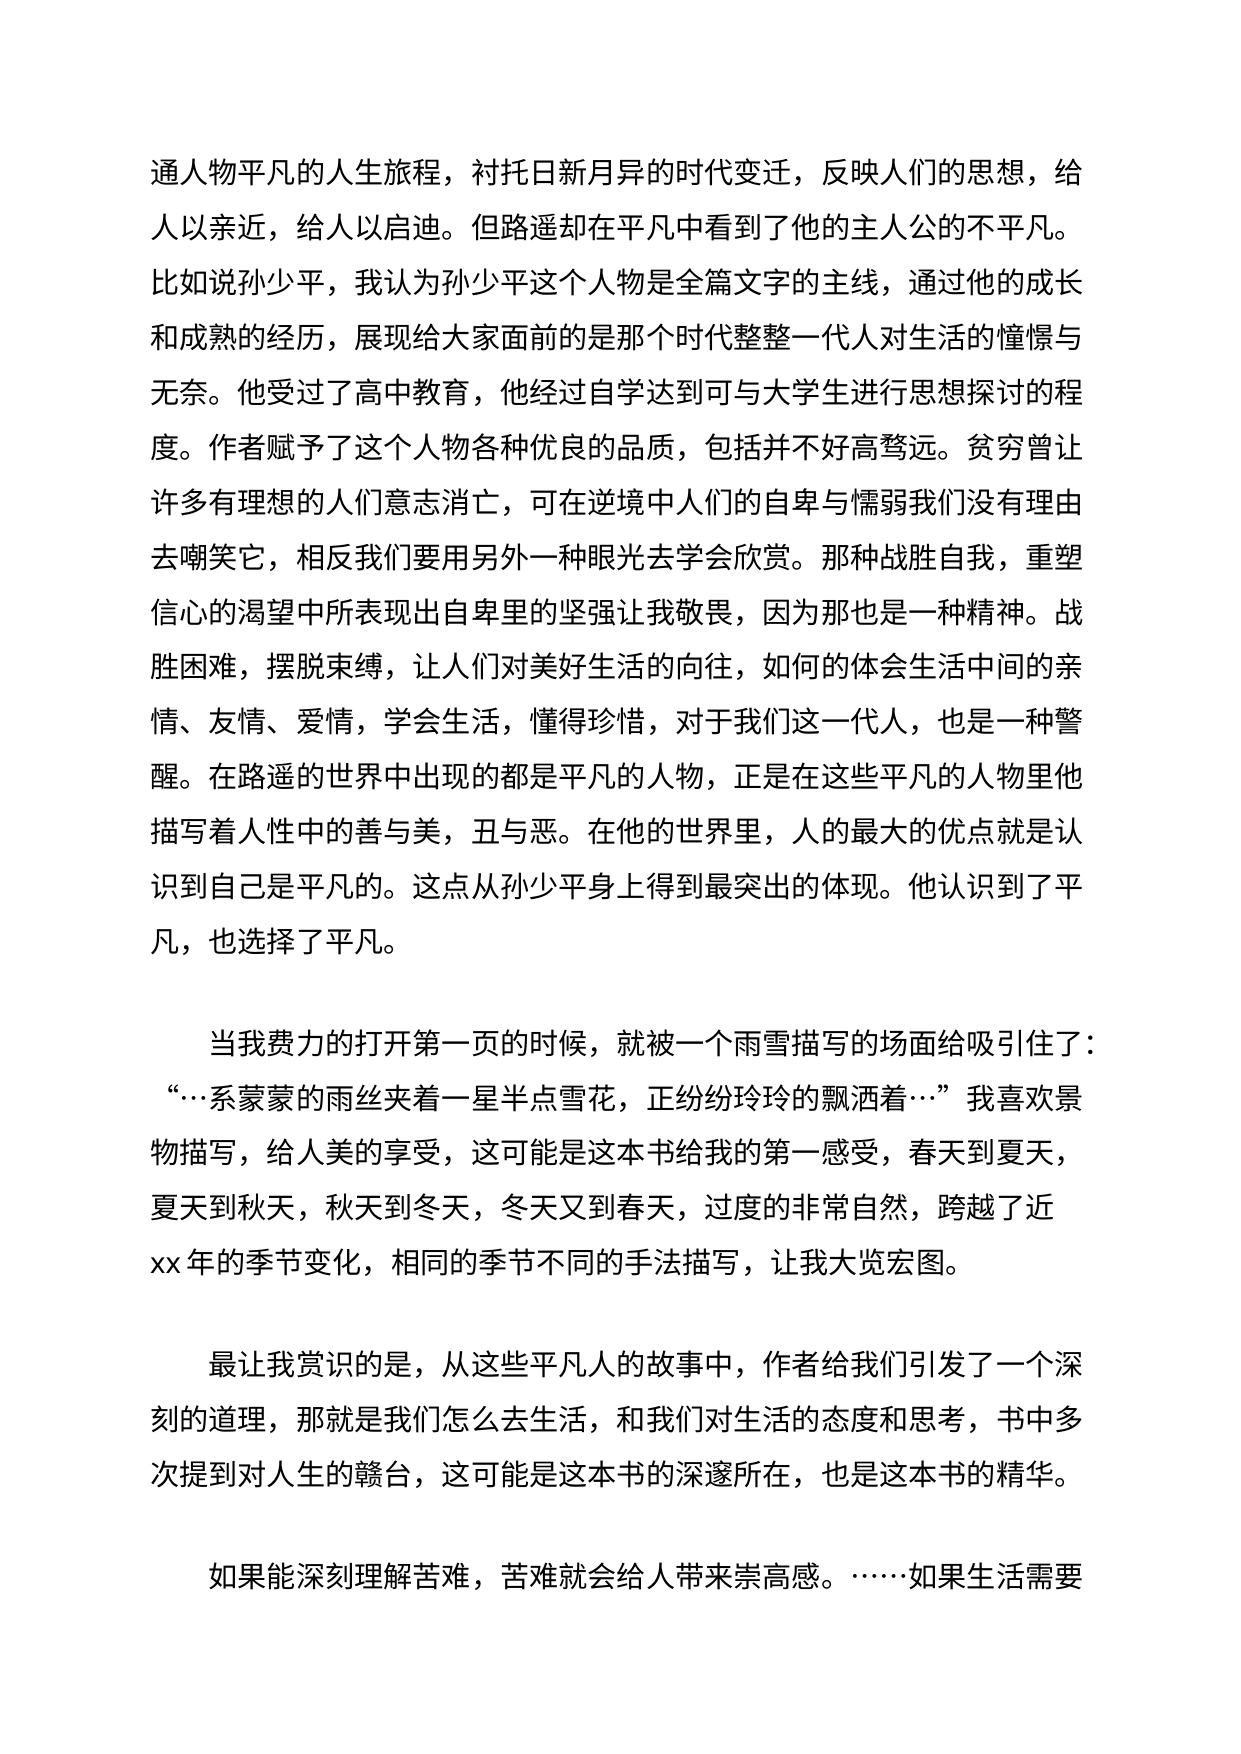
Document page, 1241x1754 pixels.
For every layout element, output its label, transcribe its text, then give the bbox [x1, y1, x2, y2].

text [150, 1553, 1090, 1596]
text 当我费力的打开第一页的时候，就被一个雨雪描写的场面给吸引住了：“…系蒙蒙的雨丝夹着一星半点雪花，正纷纷玲玲的飘洒着…”我喜欢景物描写，给人美的享受，这可能是这本书给我的第一感受，春天到夏天，夏天到秋天，秋天到冬天，冬天又到春天，过度的非常自然，跨越了近xx年的季节变化，相同的季节不同的手法描写，让我大览宏图。 [150, 1020, 1090, 1282]
text 最让我赏识的是，从这些平凡人的故事中，作者给我们引发了一个深刻的道理，那就是我们怎么去生活，和我们对生活的态度和思考，书中多次提到对人生的赣台，这可能是这本书的深邃所在，也是这本书的精华。 [150, 1342, 1090, 1494]
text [150, 150, 1090, 961]
